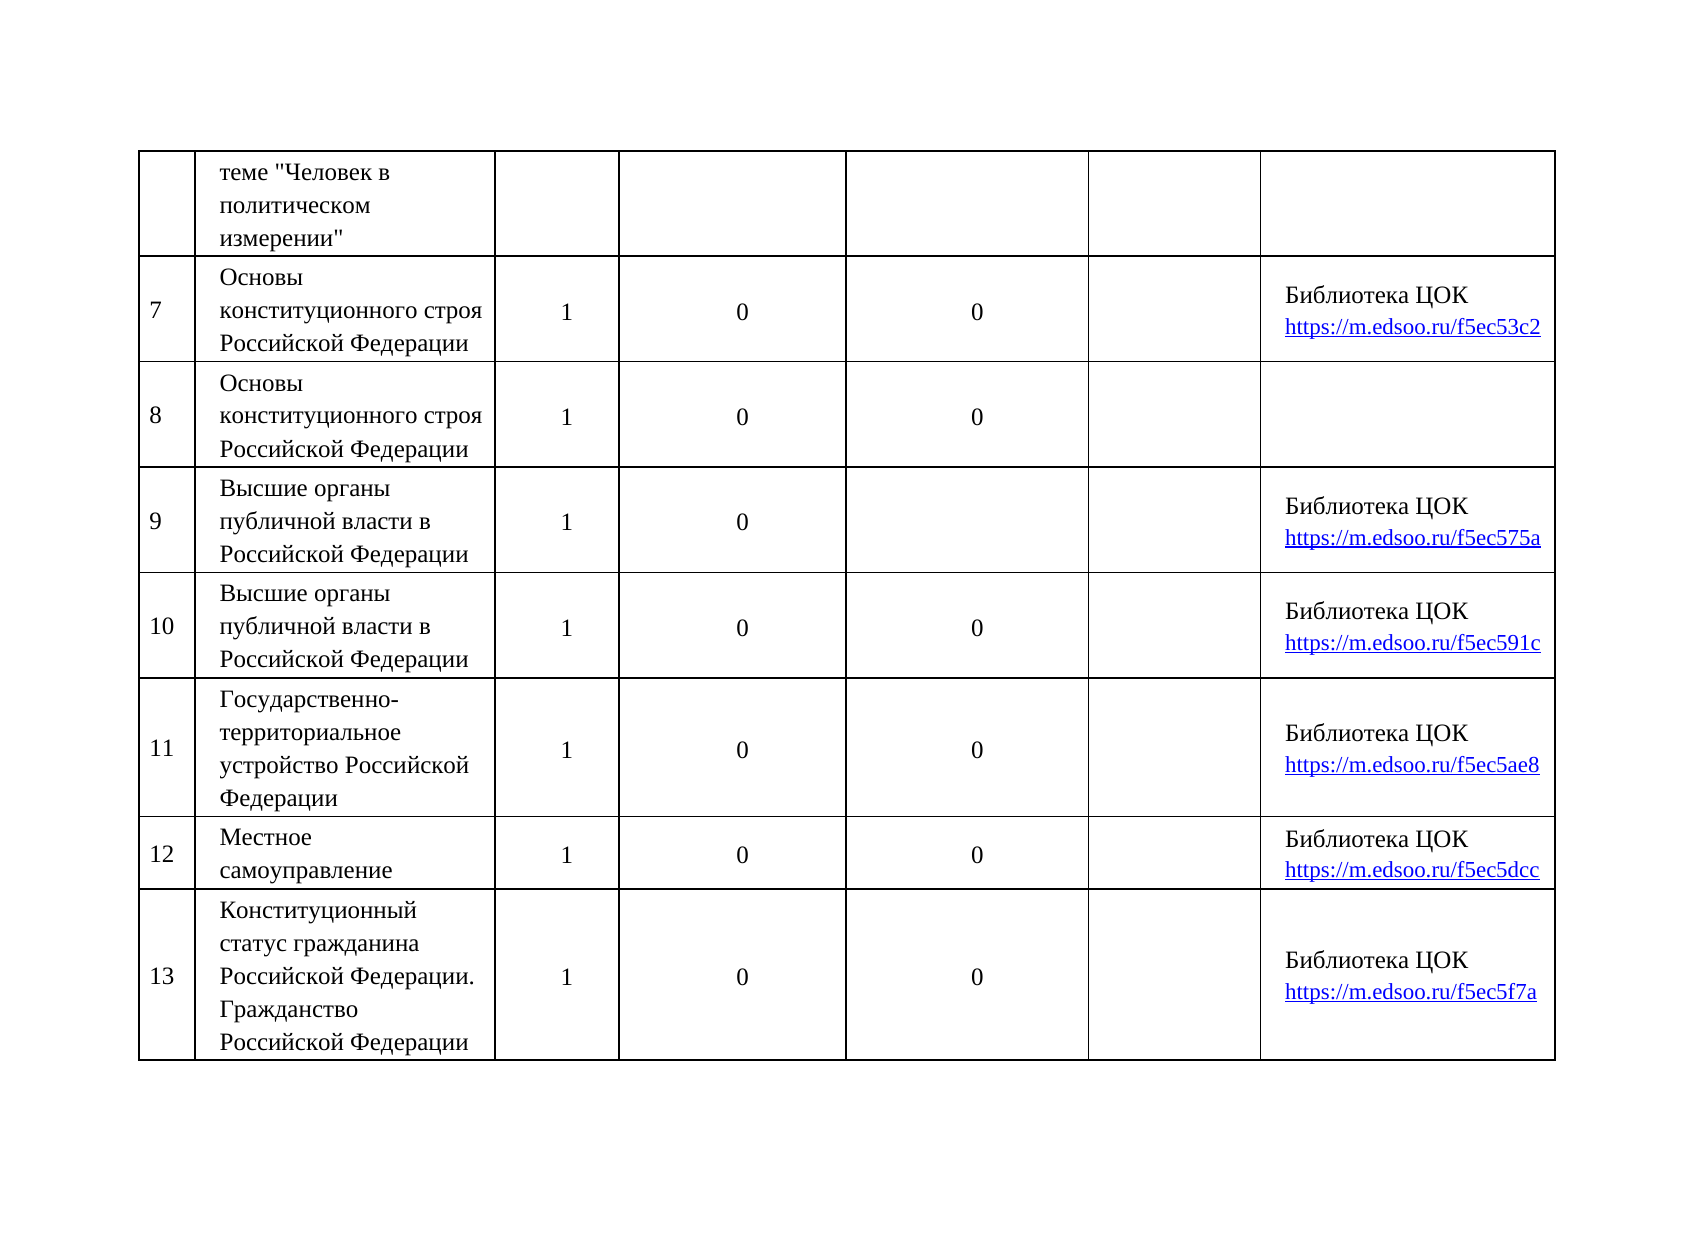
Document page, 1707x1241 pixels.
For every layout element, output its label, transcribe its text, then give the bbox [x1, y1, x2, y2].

table_cell [1089, 257, 1260, 361]
table_cell 0 [620, 679, 845, 816]
table_cell [1261, 362, 1554, 466]
table_cell 13 [140, 890, 194, 1059]
table_cell 1 [496, 362, 618, 466]
table_cell 0 [847, 890, 1088, 1059]
table_cell 0 [620, 257, 845, 361]
table_cell 0 [620, 890, 845, 1059]
table_cell Местное самоуправление [196, 817, 494, 888]
table_cell Высшие органы публичной власти в Российской Федерации [196, 573, 494, 677]
table_cell Библиотека ЦОК https://m.edsoo.ru/f5ec591c [1261, 573, 1554, 677]
table_cell 0 [847, 362, 1088, 466]
table_cell 8 [140, 362, 194, 466]
table_cell 1 [496, 468, 618, 572]
table_cell Высшие органы публичной власти в Российской Федерации [196, 468, 494, 572]
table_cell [1261, 152, 1554, 255]
table_cell 6 [140, 152, 194, 255]
table_cell 1 [496, 257, 618, 361]
table_cell 1 [496, 152, 618, 255]
table_cell 12 [140, 817, 194, 888]
table_cell [1089, 152, 1260, 255]
table_cell [1089, 817, 1260, 888]
table_cell 0 [620, 817, 845, 888]
table_cell [1089, 573, 1260, 677]
table_cell 0 [847, 817, 1088, 888]
table_cell Государственно- территориальное устройство Российской Федерации [196, 679, 494, 816]
table_cell [847, 468, 1088, 572]
table_cell Конституционный статус гражданина Российской Федерации. Гражданство Российской Федерации [196, 890, 494, 1059]
table_cell 0 [847, 679, 1088, 816]
table_cell Библиотека ЦОК https://m.edsoo.ru/f5ec575a [1261, 468, 1554, 572]
table_cell 7 [140, 257, 194, 361]
table_cell 0 [620, 152, 845, 255]
table_cell [1089, 679, 1260, 816]
table_cell 1 [496, 817, 618, 888]
table_cell [1089, 890, 1260, 1059]
table_cell 0 [847, 573, 1088, 677]
table_cell 0 [620, 468, 845, 572]
table_cell Основы конституционного строя Российской Федерации [196, 257, 494, 361]
table_cell 1 [496, 573, 618, 677]
table_cell [1089, 468, 1260, 572]
table_cell Библиотека ЦОК https://m.edsoo.ru/f5ec5ae8 [1261, 679, 1554, 816]
table_cell 0 [620, 362, 845, 466]
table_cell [196, 152, 494, 255]
table_cell Библиотека ЦОК https://m.edsoo.ru/f5ec5f7a [1261, 890, 1554, 1059]
table_cell 11 [140, 679, 194, 816]
table_cell Библиотека ЦОК https://m.edsoo.ru/f5ec53c2 [1261, 257, 1554, 361]
table_cell Основы конституционного строя Российской Федерации [196, 362, 494, 466]
table_cell 9 [140, 468, 194, 572]
table_cell Библиотека ЦОК https://m.edsoo.ru/f5ec5dcc [1261, 817, 1554, 888]
table_cell 1 [496, 679, 618, 816]
table_cell 0 [847, 257, 1088, 361]
table_cell [1089, 362, 1260, 466]
table_cell 1 [847, 152, 1088, 255]
table_cell 0 [620, 573, 845, 677]
table_cell 1 [496, 890, 618, 1059]
table_cell 10 [140, 573, 194, 677]
